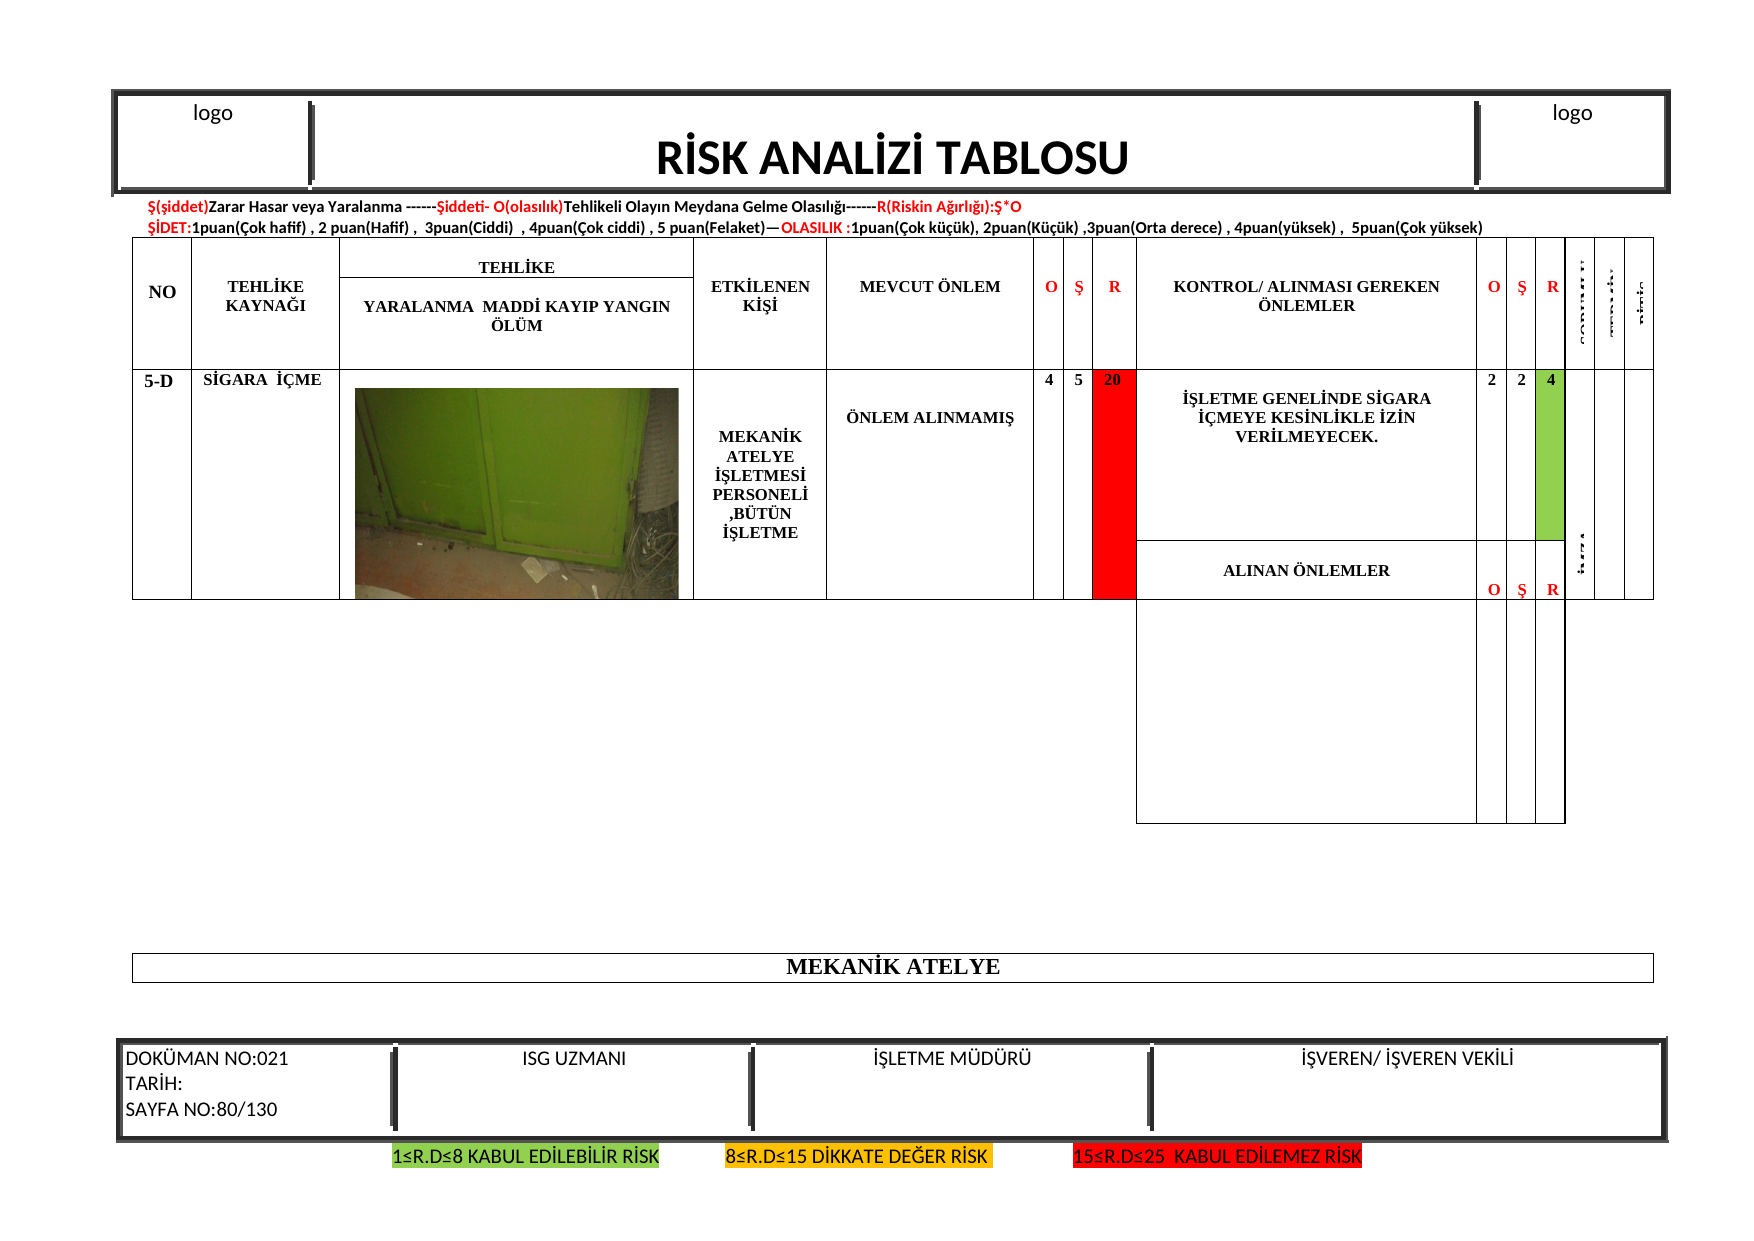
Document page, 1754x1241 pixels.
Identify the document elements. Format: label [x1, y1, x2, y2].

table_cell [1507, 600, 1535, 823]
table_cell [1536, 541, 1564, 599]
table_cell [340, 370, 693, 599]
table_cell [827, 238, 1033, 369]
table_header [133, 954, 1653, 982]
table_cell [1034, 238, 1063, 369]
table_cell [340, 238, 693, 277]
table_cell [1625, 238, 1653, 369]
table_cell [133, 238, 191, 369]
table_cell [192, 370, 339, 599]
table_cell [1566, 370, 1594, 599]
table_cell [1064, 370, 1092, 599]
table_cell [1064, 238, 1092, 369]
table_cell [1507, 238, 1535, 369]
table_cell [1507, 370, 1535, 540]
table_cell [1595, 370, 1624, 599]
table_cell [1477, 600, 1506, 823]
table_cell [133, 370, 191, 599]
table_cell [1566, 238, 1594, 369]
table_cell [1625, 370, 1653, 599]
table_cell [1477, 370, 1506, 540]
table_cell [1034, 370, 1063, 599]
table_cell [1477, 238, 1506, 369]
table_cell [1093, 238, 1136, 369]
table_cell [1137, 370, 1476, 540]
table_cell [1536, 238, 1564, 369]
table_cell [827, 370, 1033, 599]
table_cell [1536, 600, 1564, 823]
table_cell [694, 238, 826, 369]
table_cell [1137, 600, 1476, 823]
picture [355, 388, 679, 599]
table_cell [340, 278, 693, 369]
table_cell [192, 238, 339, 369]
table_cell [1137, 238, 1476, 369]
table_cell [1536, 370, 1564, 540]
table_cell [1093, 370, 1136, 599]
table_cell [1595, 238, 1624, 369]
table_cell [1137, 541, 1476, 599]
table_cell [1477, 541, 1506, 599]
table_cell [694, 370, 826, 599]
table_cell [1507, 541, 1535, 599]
